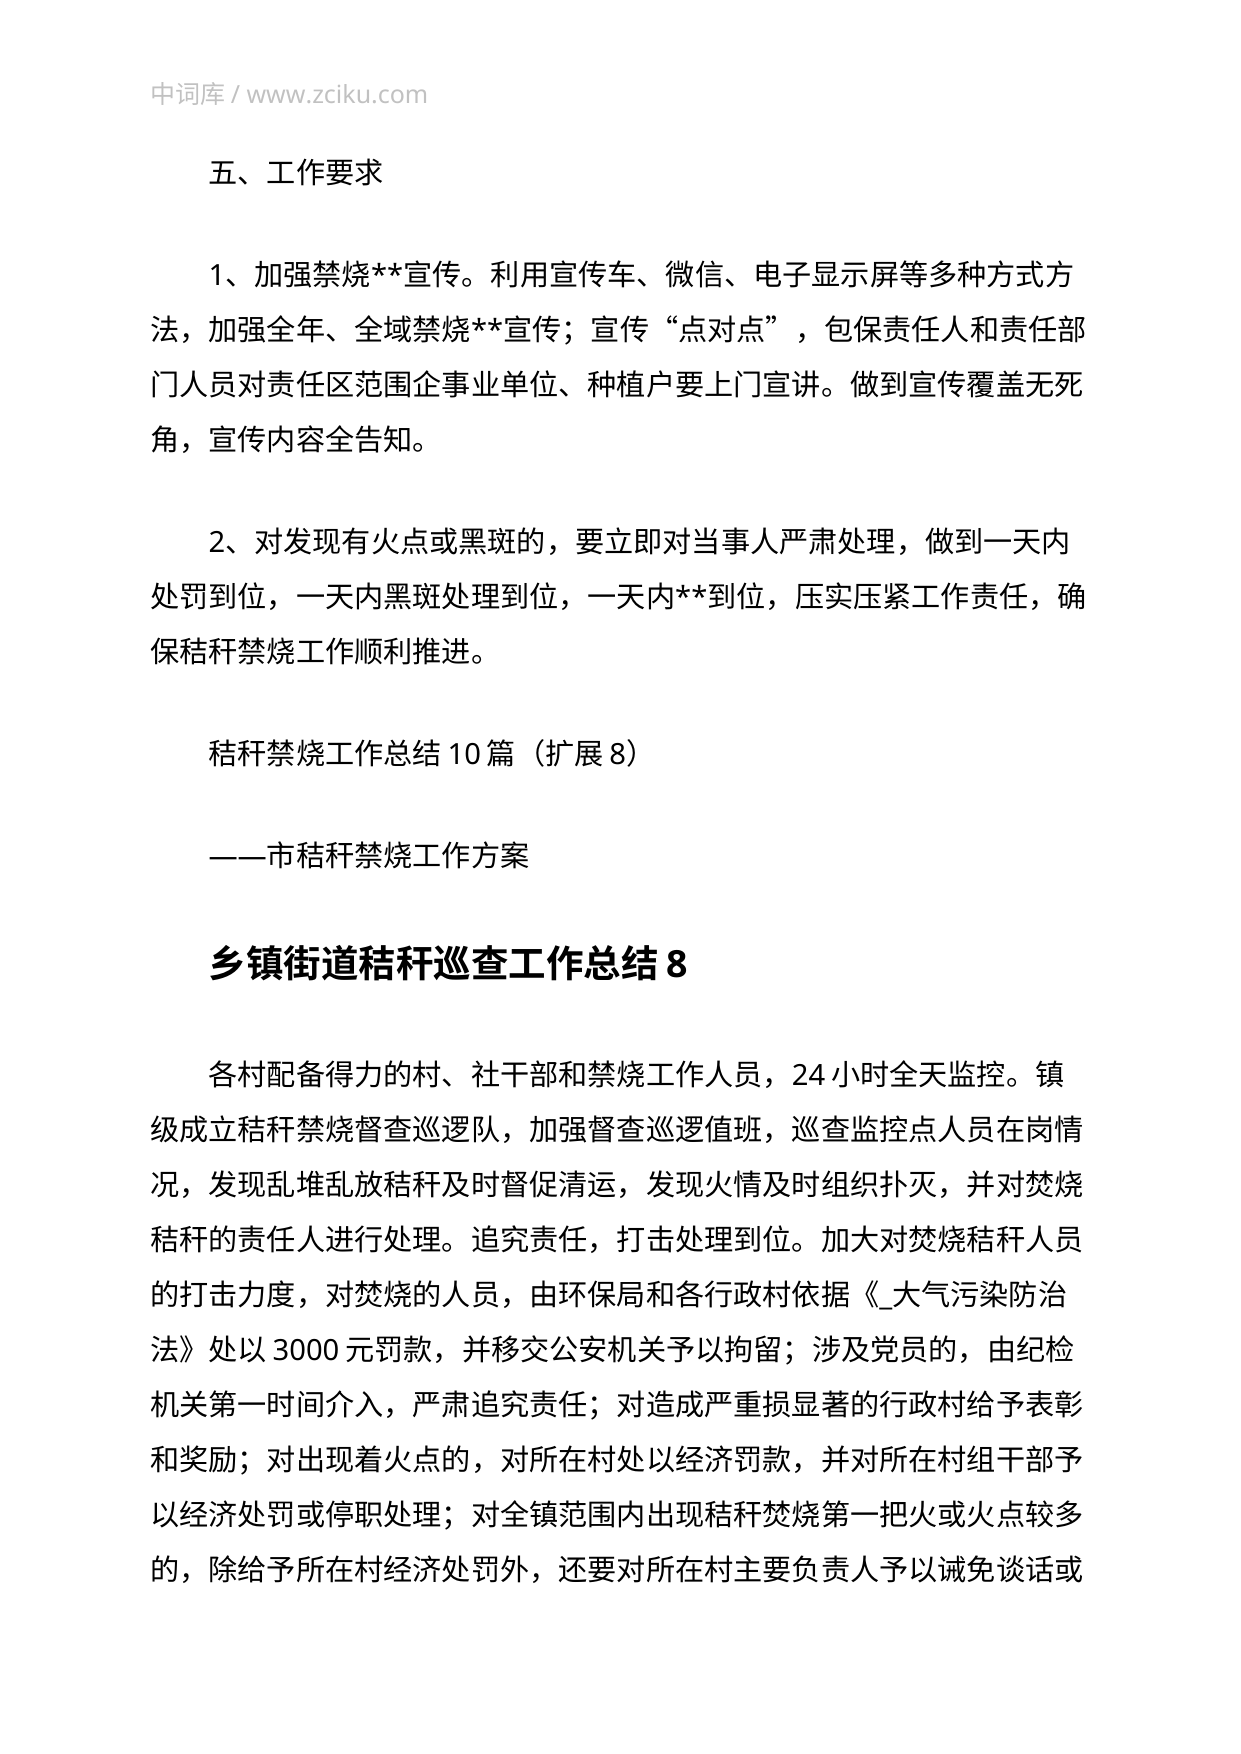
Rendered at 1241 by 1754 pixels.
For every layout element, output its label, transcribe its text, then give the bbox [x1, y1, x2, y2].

text 1、加强禁烧**宣传。利用宣传车、微信、电子显示屏等多种方式方法，加强全年、全域禁烧**宣传；宣传“点对点”，包保责任人和责任部门人员对责任区范围企事业单位、种植户要上门宣讲。做到宣传覆盖无死角，宣传内容全告知。 [150, 252, 1090, 459]
text 五、工作要求 [150, 150, 1090, 192]
text 乡镇街道秸秆巡查工作总结8 [150, 934, 1090, 989]
text ——市秸秆禁烧工作方案 [150, 832, 1090, 874]
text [150, 1052, 1090, 1588]
text 秸秆禁烧工作总结10篇（扩展8） [150, 730, 1090, 773]
text 2、对发现有火点或黑斑的，要立即对当事人严肃处理，做到一天内处罚到位，一天内黑斑处理到位，一天内**到位，压实压紧工作责任，确保秸秆禁烧工作顺利推进。 [150, 518, 1090, 671]
